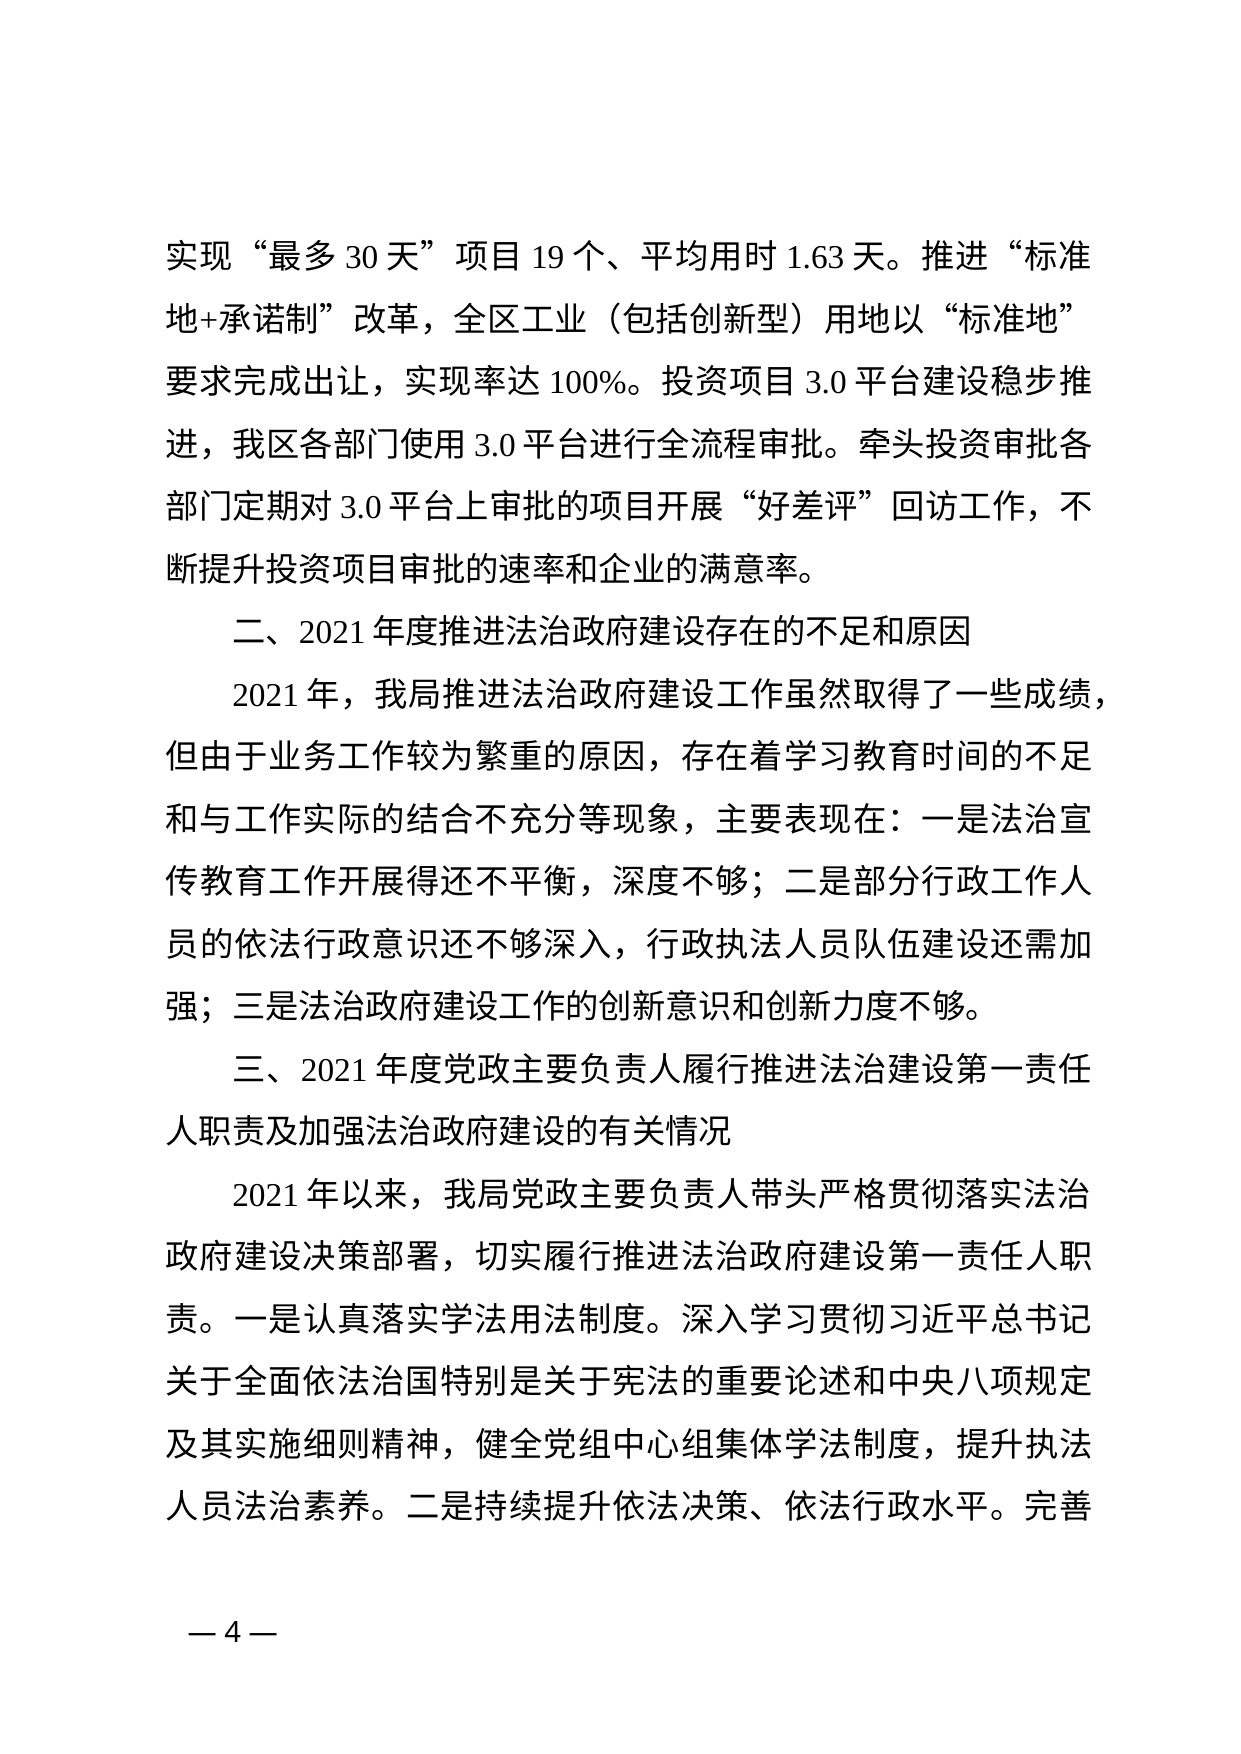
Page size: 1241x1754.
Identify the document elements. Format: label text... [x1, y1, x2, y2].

text 三、2021年度党政主要负责人履行推进法治建设第一责任人职责及加强法治政府建设的有关情况 [165, 1031, 1093, 1156]
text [165, 218, 1093, 593]
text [165, 1156, 1093, 1531]
text 二、2021年度推进法治政府建设存在的不足和原因 [165, 593, 1093, 656]
text 2021年，我局推进法治政府建设工作虽然取得了一些成绩，但由于业务工作较为繁重的原因，存在着学习教育时间的不足和与工作实际的结合不充分等现象，主要表现在：一是法治宣传教育工作开展得还不平衡，深度不够；二是部分行政工作人员的依法行政意识还不够深入，行政执法人员队伍建设还需加强；三是法治政府建设工作的创新意识和创新力度不够。 [165, 656, 1093, 1031]
